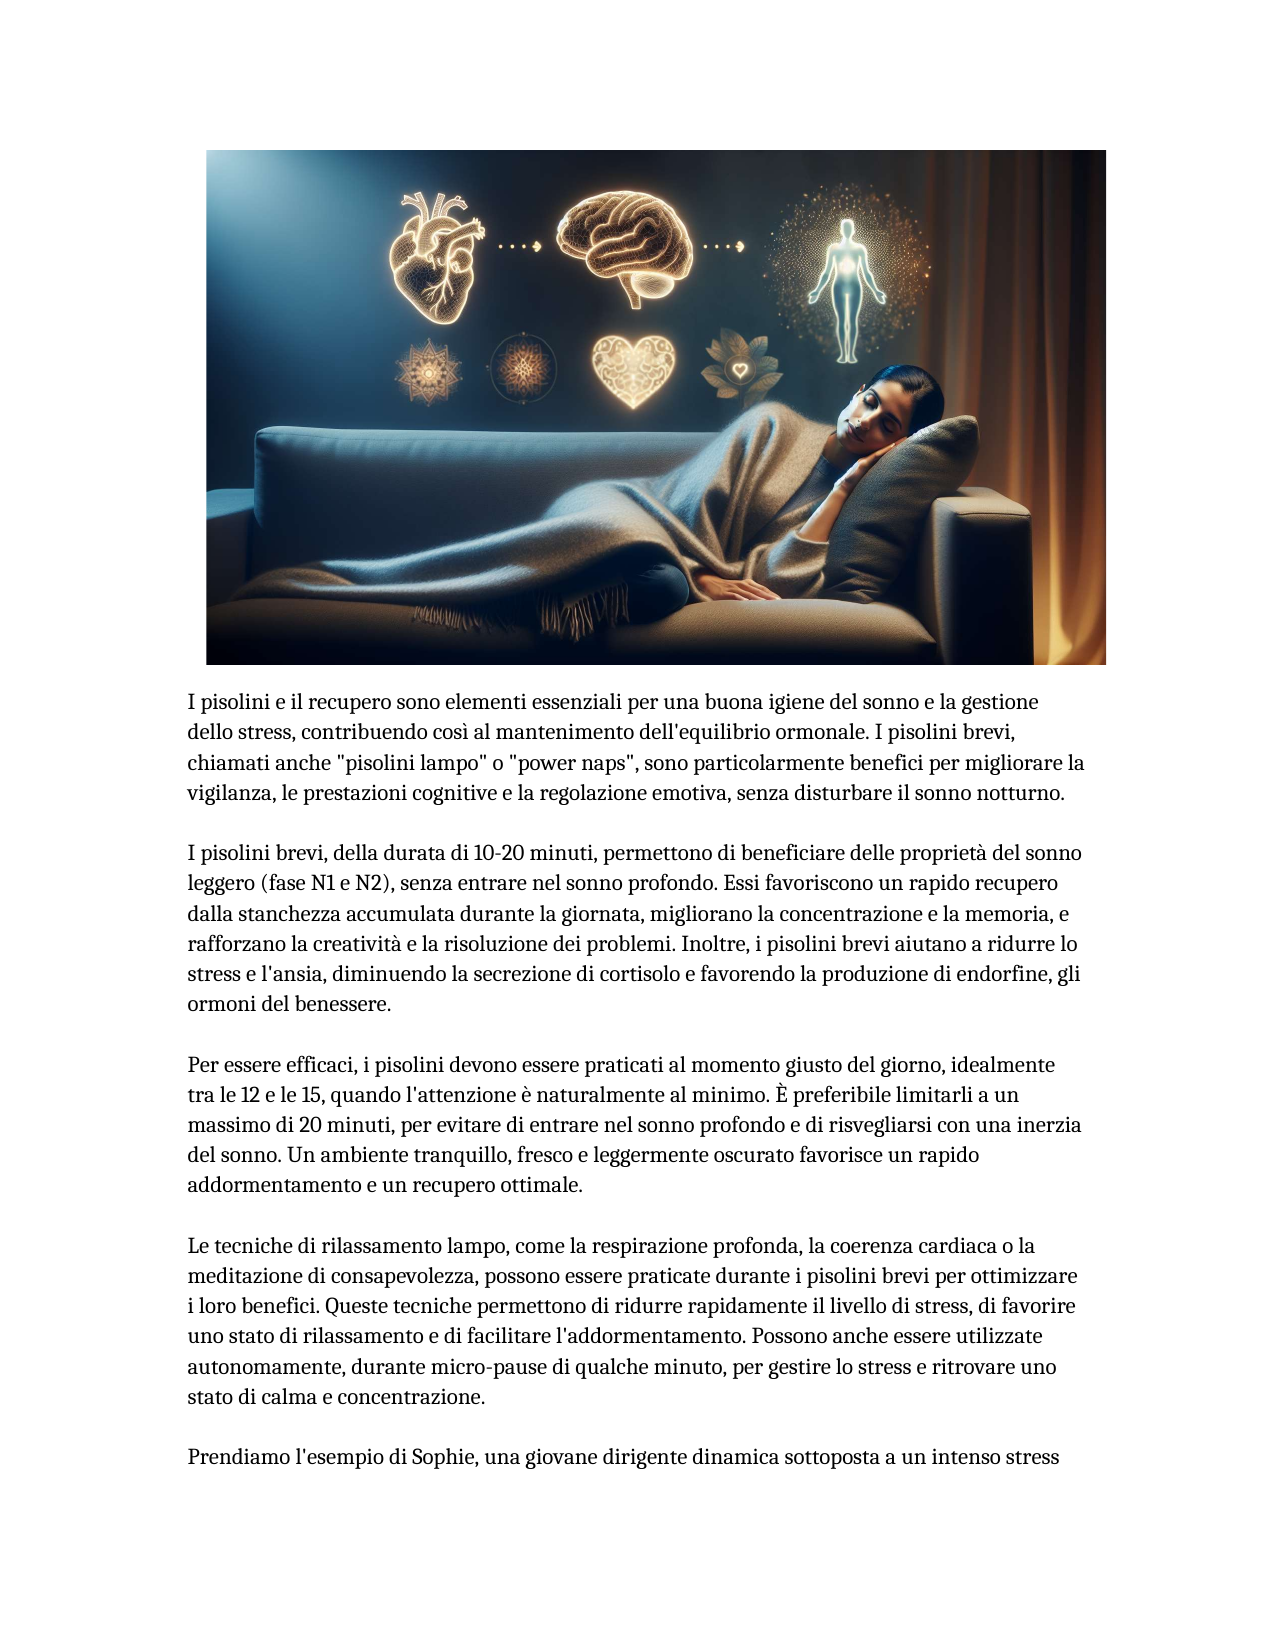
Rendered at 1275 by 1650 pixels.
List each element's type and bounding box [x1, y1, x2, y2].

picture [206, 150, 1107, 665]
text [187, 689, 1087, 1471]
